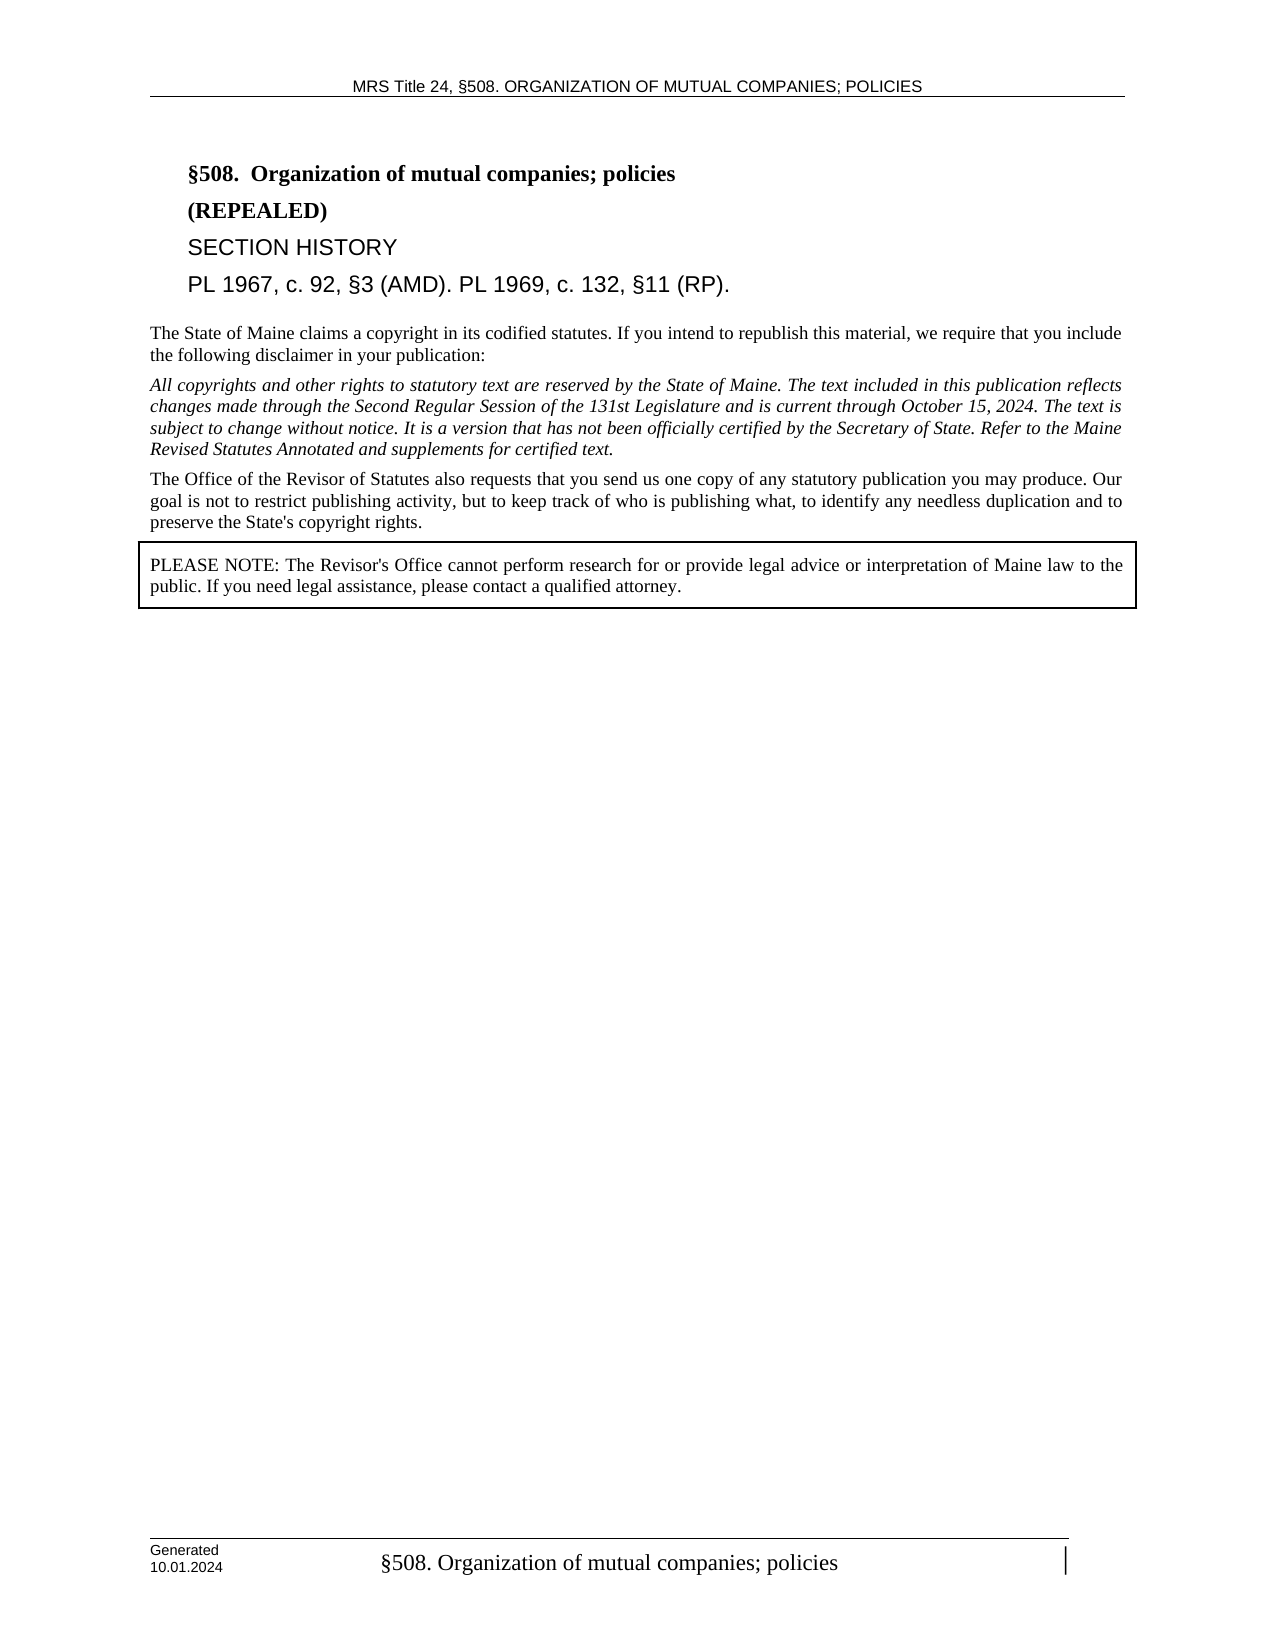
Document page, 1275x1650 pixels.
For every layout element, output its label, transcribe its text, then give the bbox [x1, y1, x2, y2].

text PL 1967, c. 92, §3 (AMD). PL 1969, c. 132, §11 (RP). [187, 271, 1125, 297]
text The State of Maine claims a copyright in its codified statutes. If you intend to republish this material, we require that you include the following disclaimer in your publication: [150, 322, 1125, 365]
text PLEASE NOTE: The Revisor's Office cannot perform research for or provide legal advice or interpretation of Maine law to the public. If you need legal assistance, please contact a qualified attorney. [140, 543, 1135, 607]
text All copyrights and other rights to statutory text are reserved by the State of Maine. The text included in this publication reflects changes made through the Second Regular Session of the 131st Legislature and is current through October 15, 2024 . The text is subject to change without notice. It is a version that has not been officially certified by the Secretary of State. Refer to the Maine Revised Statutes Annotated and supplements for certified text. [150, 373, 1125, 460]
text The Office of the Revisor of Statutes also requests that you send us one copy of any statutory publication you may produce. Our goal is not to restrict publishing activity, but to keep track of who is publishing what, to identify any needless duplication and to preserve the State's copyright rights. [150, 468, 1125, 533]
text (REPEALED) [187, 197, 1125, 223]
text SECTION HISTORY [187, 234, 1125, 260]
text §508. Organization of mutual companies; policies [187, 160, 1125, 187]
